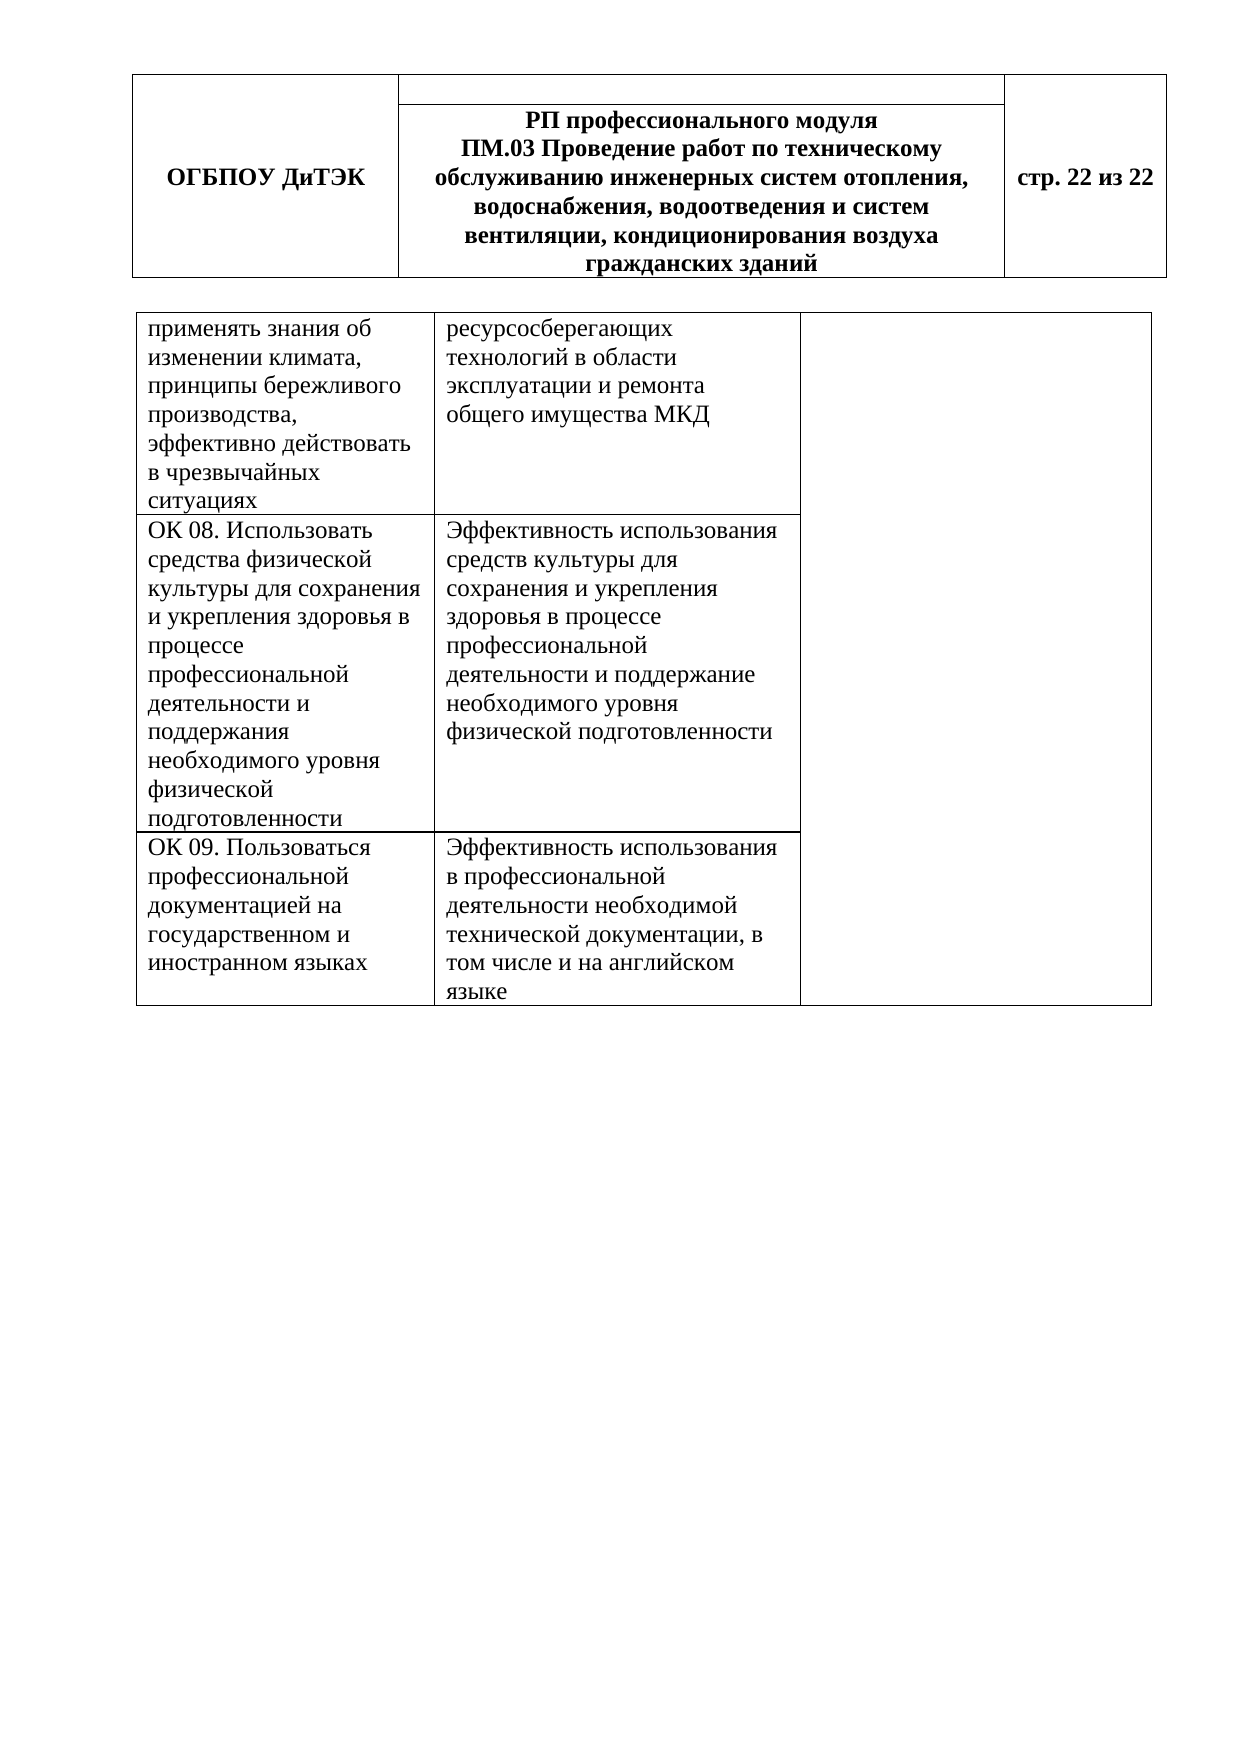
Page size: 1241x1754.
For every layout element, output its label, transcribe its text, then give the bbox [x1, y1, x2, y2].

table_cell Эффективность использования средств культуры для сохранения и укрепления здоровья в процессе профессиональной деятельности и поддержание необходимого уровня физической подготовленности [435, 515, 800, 831]
table_cell ОК 09. Пользоваться профессиональной документацией на государственном и иностранном языках [137, 833, 434, 1005]
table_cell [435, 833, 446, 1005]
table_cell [137, 313, 434, 514]
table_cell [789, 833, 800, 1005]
table_cell ОК 08. Использовать средства физической культуры для сохранения и укрепления здоровья в процессе профессиональной деятельности и поддержания необходимого уровня физической подготовленности [137, 515, 434, 831]
